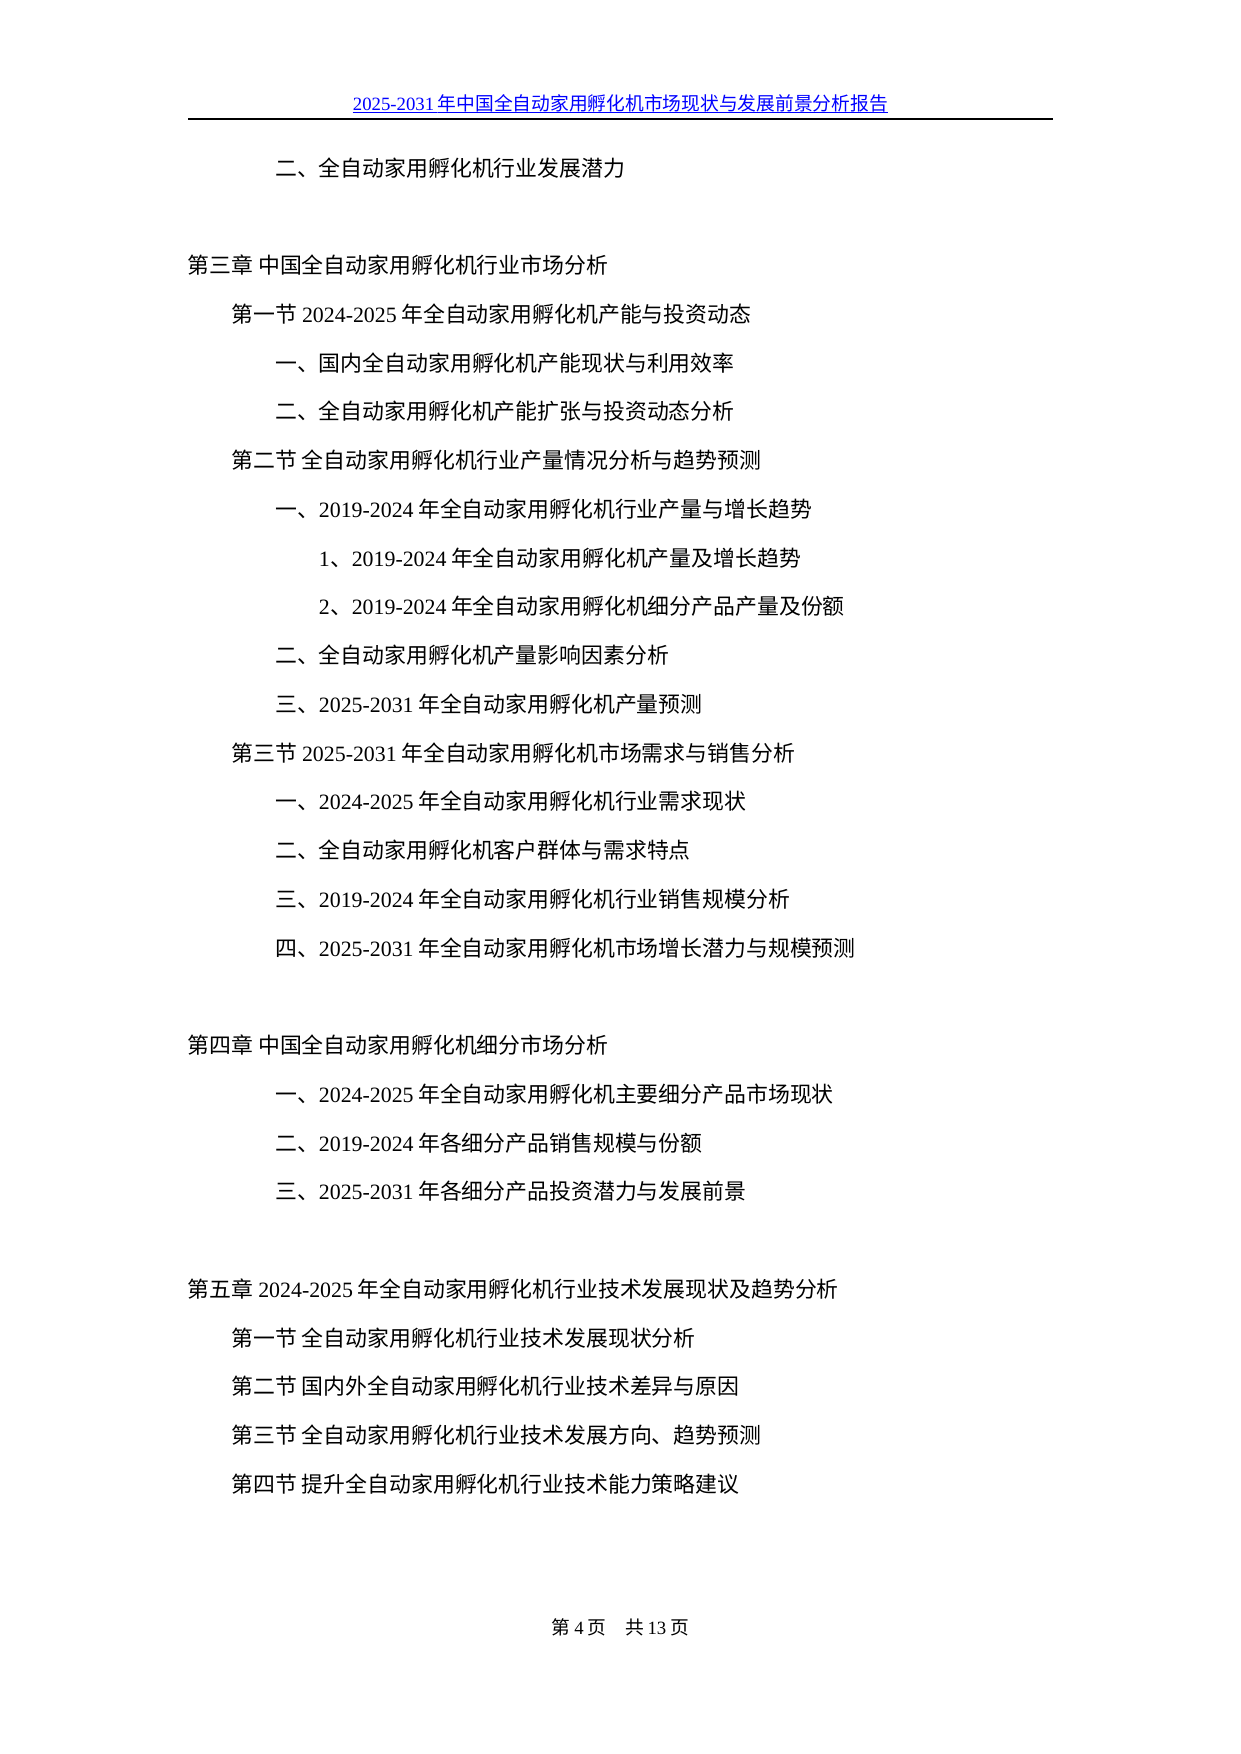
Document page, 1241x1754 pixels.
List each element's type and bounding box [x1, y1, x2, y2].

text [187, 150, 1053, 1499]
